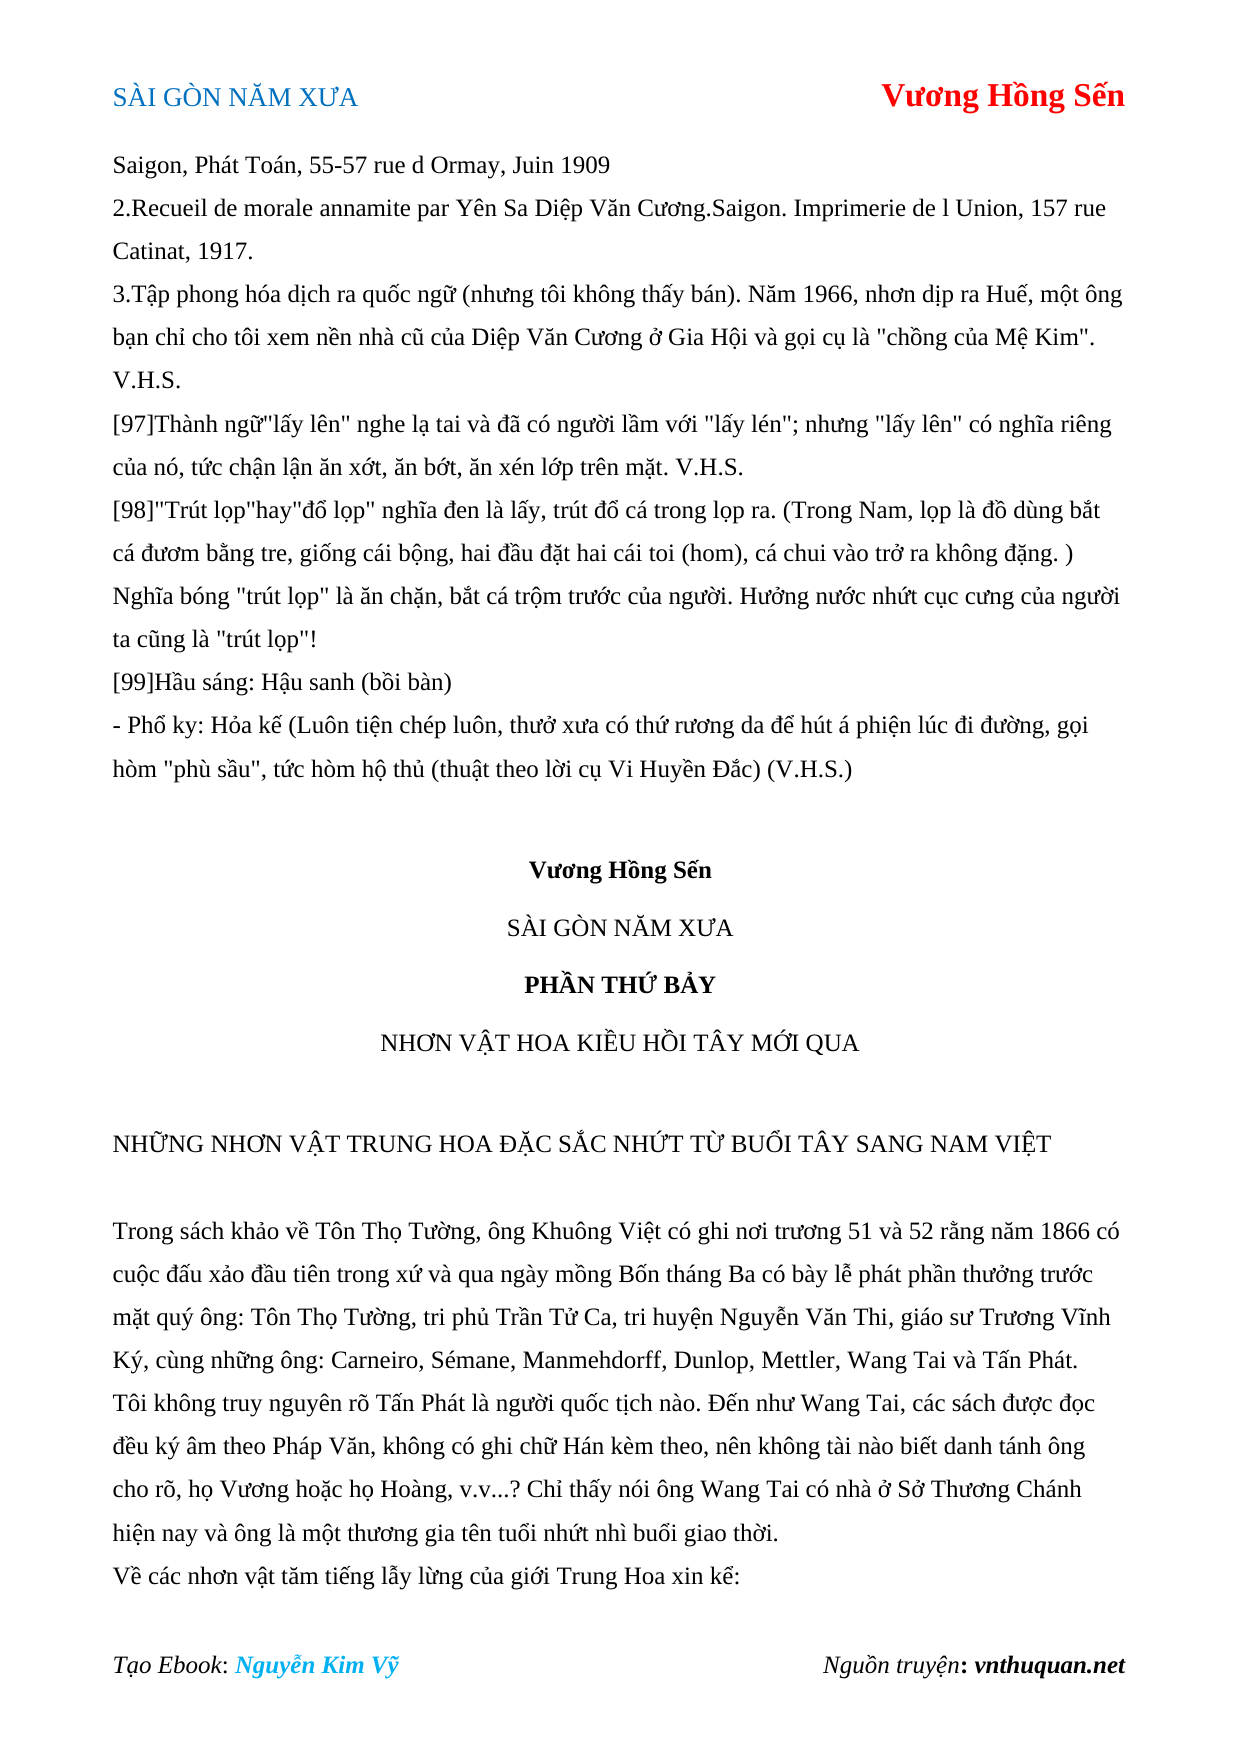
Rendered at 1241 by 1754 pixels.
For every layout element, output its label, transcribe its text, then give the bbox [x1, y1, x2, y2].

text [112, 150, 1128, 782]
text Vương Hồng Sến [112, 855, 1128, 883]
text PHẦN THỨ BẢY [112, 971, 1128, 999]
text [112, 1086, 1128, 1589]
text SÀI GÒN NĂM XƯA [112, 913, 1128, 941]
text NHƠN VẬT HOA KIỀU HỒI TÂY MỚI QUA [112, 1028, 1128, 1057]
